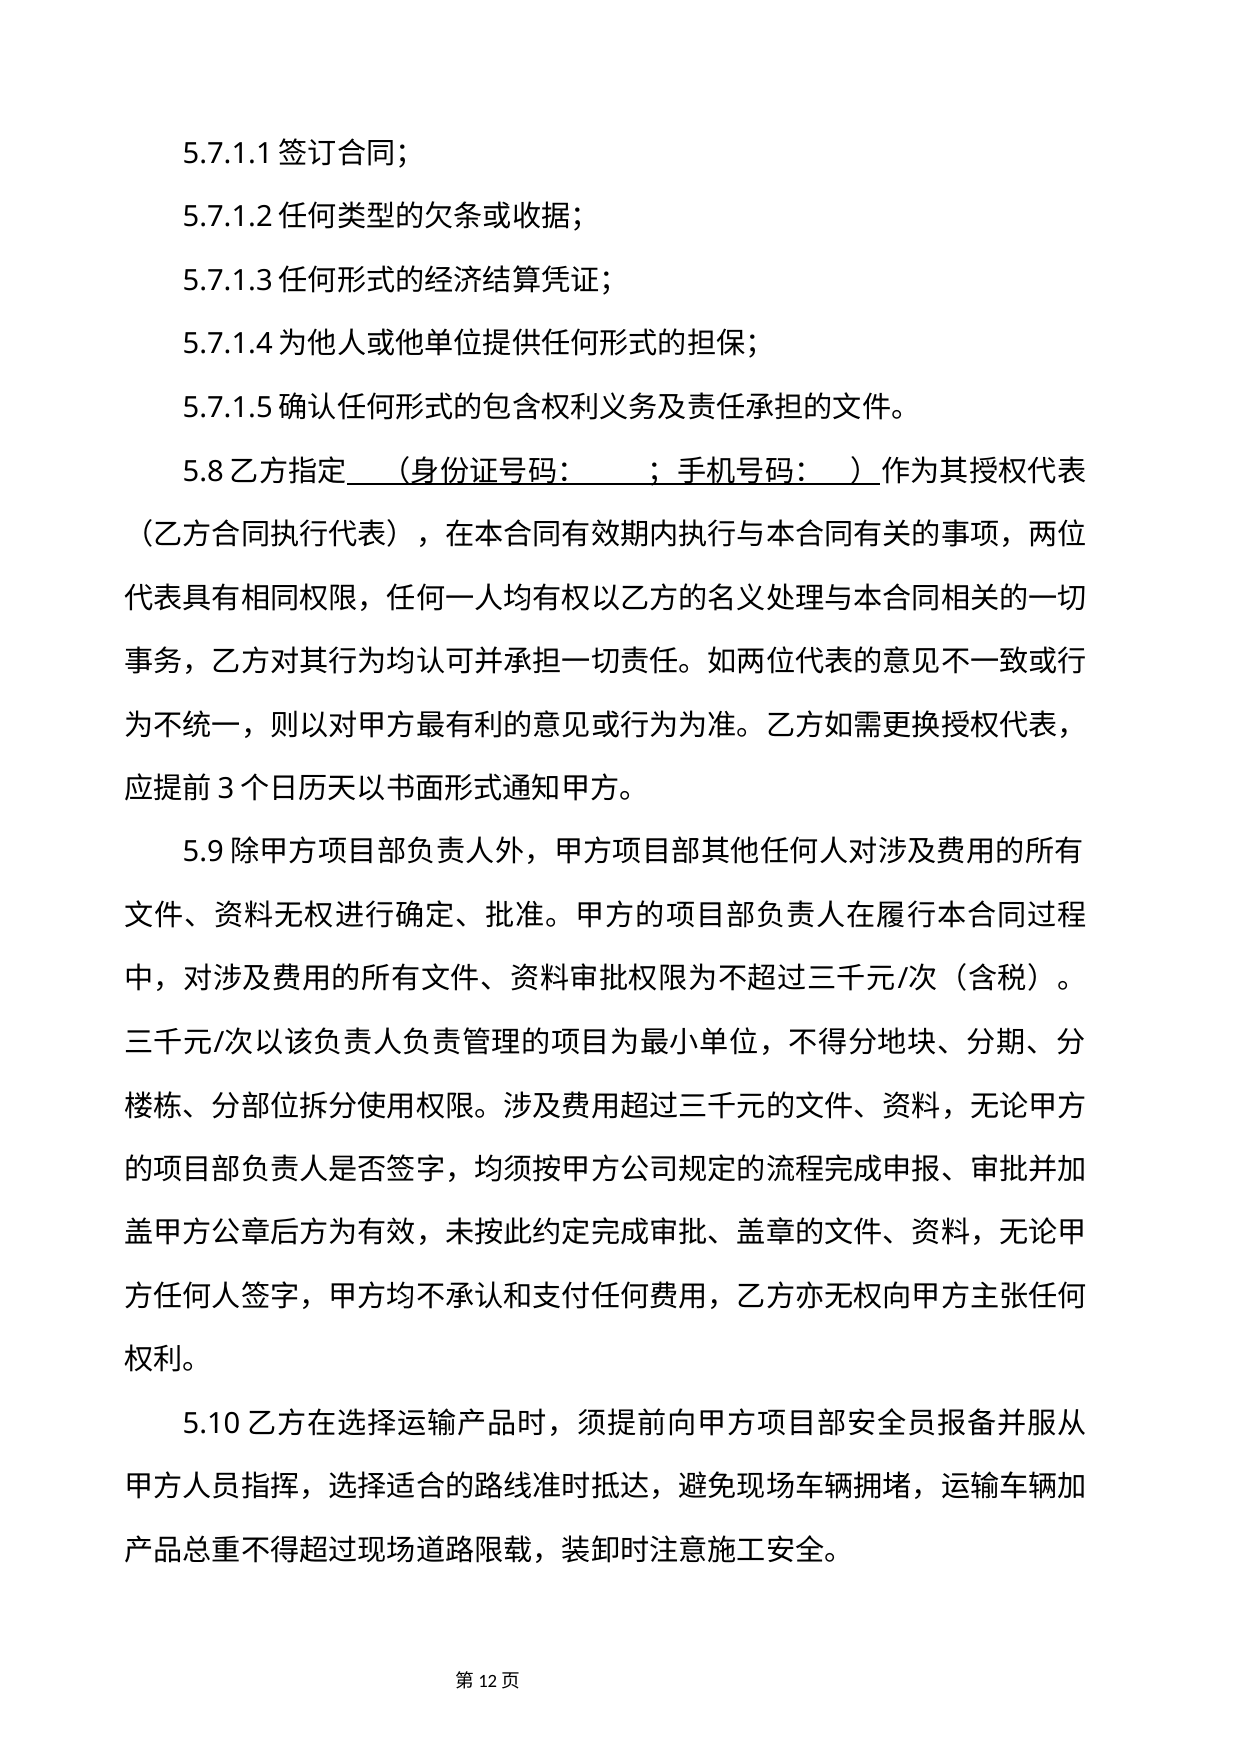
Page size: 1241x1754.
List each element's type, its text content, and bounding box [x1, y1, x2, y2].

text 5.7.1.4为他人或他单位提供任何形式的担保； [124, 320, 1087, 362]
text 5.7.1.2任何类型的欠条或收据； [124, 193, 1087, 235]
text 5.9除甲方项目部负责人外，甲方项目部其他任何人对涉及费用的所有文件、资料无权进行确定、批准。甲方的项目部负责人在履行本合同过程中，对涉及费用的所有文件、资料审批权限为不超过三千元/次（含税）。三千元/次以该负责人负责管理的项目为最小单位，不得分地块、分期、分楼栋、分部位拆分使用权限。涉及费用超过三千元的文件、资料，无论甲方的项目部负责人是否签字，均须按甲方公司规定的流程完成申报、审批并加盖甲方公章后方为有效，未按此约定完成审批、盖章的文件、资料，无论甲方任何人签字，甲方均不承认和支付任何费用，乙方亦无权向甲方主张任何权利。 [124, 828, 1087, 1378]
text 5.10乙方在选择运输产品时，须提前向甲方项目部安全员报备并服从甲方人员指挥，选择适合的路线准时抵达，避免现场车辆拥堵，运输车辆加产品总重不得超过现场道路限载，装卸时注意施工安全。 [124, 1399, 1087, 1568]
text 5.7.1.5确认任何形式的包含权利义务及责任承担的文件。 [124, 384, 1087, 426]
text 5.7.1.3任何形式的经济结算凭证； [124, 257, 1087, 299]
text 5.7.1.1签订合同； [124, 129, 1087, 172]
text 5.8乙方指定 （身份证号码： ；手机号码： ）作为其授权代表（乙方合同执行代表），在本合同有效期内执行与本合同有关的事项，两位代表具有相同权限，任何一人均有权以乙方的名义处理与本合同相关的一切事务，乙方对其行为均认可并承担一切责任。如两位代表的意见不一致或行为不统一，则以对甲方最有利的意见或行为为准。乙方如需更换授权代表，应提前3个日历天以书面形式通知甲方。 [124, 447, 1087, 807]
